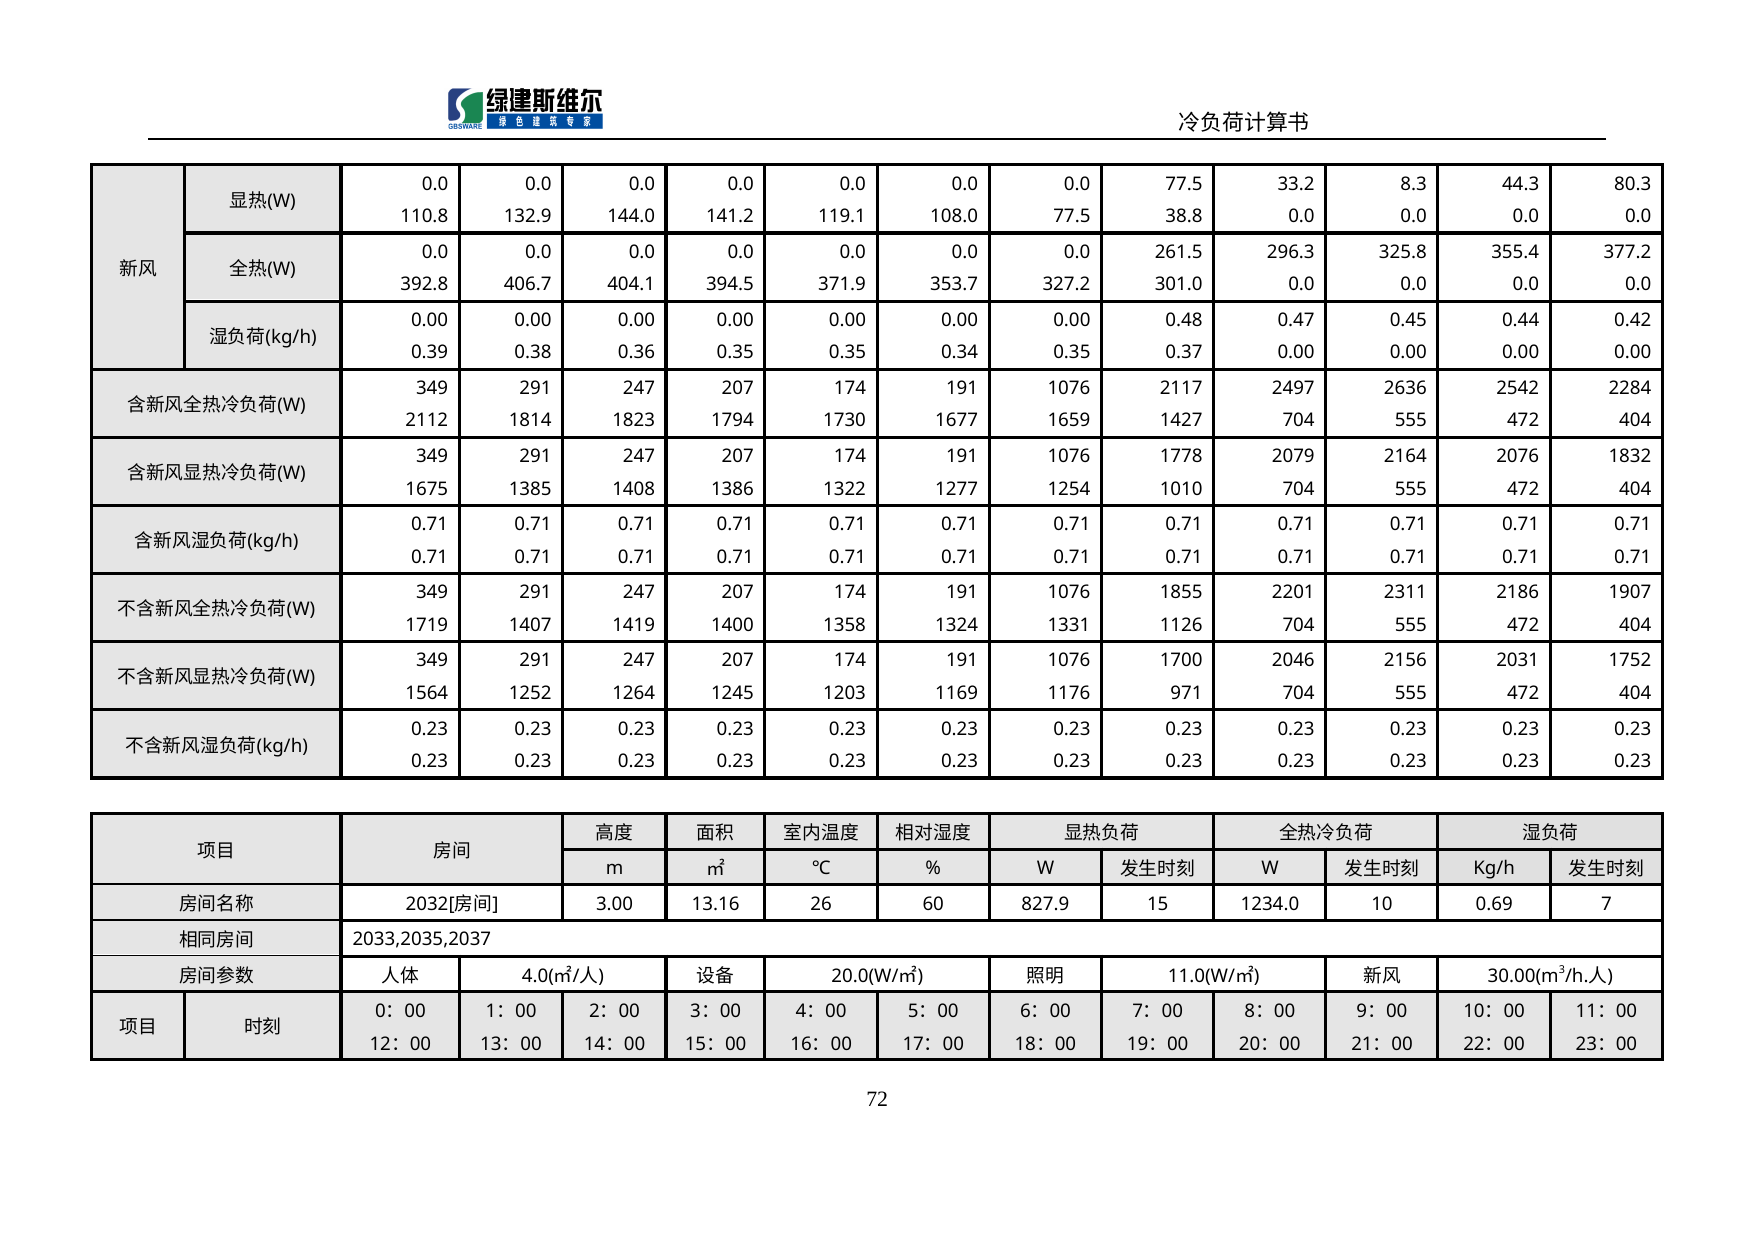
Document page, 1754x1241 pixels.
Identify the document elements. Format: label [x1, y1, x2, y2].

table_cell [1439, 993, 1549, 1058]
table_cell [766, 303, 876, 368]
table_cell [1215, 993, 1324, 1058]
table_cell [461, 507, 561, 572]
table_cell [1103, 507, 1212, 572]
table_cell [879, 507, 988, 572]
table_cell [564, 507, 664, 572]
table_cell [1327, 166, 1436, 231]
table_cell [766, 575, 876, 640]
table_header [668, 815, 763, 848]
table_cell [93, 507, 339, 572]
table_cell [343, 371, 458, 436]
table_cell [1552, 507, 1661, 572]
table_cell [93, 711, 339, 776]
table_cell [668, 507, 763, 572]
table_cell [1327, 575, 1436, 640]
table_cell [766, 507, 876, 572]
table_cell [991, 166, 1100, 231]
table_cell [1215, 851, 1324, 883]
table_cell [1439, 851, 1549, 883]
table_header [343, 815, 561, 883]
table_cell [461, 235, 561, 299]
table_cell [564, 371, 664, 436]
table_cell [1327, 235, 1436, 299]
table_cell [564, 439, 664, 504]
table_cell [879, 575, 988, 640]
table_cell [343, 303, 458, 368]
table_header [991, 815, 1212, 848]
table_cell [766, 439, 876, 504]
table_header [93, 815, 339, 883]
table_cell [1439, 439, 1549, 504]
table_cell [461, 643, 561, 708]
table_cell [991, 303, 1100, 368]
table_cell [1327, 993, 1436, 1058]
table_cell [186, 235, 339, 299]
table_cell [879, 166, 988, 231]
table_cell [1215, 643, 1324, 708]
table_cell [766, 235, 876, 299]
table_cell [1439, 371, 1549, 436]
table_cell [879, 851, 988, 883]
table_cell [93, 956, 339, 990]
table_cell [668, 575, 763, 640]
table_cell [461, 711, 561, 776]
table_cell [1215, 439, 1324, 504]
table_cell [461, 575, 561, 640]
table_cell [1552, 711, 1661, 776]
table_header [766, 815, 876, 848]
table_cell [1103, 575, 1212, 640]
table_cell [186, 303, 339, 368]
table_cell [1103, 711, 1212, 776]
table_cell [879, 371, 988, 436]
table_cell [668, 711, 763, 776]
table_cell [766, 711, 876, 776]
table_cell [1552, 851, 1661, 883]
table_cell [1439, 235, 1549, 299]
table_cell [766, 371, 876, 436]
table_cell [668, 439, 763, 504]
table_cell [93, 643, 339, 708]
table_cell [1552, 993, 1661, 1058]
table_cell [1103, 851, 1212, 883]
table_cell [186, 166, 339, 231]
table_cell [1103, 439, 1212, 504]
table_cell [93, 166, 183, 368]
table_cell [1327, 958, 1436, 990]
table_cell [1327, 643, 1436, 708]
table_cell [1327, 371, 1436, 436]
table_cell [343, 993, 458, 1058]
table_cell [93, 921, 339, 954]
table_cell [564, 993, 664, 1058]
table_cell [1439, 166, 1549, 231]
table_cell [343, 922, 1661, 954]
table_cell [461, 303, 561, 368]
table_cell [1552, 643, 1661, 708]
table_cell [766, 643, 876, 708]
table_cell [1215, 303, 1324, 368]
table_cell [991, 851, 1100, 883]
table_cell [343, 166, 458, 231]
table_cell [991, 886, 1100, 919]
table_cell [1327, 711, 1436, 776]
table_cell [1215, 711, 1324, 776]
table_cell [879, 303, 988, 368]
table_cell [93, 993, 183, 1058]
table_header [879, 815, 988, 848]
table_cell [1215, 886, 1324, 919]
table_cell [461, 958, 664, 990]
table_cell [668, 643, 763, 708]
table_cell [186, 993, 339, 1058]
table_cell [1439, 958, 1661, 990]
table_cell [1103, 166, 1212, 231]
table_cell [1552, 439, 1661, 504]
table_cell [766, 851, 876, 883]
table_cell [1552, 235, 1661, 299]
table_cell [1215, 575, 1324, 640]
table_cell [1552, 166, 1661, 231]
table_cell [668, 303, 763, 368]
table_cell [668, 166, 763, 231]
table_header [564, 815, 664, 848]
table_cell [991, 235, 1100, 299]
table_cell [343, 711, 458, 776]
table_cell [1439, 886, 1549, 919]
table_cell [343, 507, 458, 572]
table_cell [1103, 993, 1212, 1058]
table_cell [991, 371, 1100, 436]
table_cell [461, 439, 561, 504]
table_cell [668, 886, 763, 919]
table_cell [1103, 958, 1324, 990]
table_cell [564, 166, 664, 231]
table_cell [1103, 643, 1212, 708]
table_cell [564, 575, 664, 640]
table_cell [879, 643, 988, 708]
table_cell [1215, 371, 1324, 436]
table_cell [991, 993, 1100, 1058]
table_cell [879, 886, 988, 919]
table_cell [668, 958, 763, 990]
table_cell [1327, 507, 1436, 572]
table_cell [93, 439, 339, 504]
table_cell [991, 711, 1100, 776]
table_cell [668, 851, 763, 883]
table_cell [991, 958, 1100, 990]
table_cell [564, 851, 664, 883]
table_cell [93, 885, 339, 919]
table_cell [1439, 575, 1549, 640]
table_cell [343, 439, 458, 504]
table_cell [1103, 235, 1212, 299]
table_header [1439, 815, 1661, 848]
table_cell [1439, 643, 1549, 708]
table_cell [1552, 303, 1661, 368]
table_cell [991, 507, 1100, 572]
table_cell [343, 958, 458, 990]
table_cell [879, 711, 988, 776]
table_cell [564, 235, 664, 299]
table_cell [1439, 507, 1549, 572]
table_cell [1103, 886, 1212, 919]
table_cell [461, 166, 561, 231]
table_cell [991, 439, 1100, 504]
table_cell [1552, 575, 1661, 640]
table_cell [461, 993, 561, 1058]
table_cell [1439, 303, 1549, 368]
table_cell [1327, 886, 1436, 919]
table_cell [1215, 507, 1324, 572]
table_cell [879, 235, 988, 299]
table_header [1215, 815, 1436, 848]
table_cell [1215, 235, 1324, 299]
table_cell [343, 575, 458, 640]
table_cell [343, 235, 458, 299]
picture [444, 88, 604, 130]
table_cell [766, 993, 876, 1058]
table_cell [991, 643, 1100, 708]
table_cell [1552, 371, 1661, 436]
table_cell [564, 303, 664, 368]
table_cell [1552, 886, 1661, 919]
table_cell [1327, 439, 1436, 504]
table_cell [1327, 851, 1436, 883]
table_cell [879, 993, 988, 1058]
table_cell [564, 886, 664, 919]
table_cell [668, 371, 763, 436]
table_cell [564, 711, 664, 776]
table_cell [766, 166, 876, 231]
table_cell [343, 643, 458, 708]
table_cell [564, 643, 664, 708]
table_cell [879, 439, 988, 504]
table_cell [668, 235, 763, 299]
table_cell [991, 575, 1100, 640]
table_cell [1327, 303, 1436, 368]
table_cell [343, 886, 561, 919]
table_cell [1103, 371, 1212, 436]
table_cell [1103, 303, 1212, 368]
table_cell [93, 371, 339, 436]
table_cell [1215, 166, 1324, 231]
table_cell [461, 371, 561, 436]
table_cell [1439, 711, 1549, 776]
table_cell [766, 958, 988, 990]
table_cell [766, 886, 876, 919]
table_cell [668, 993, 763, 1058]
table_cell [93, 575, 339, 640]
